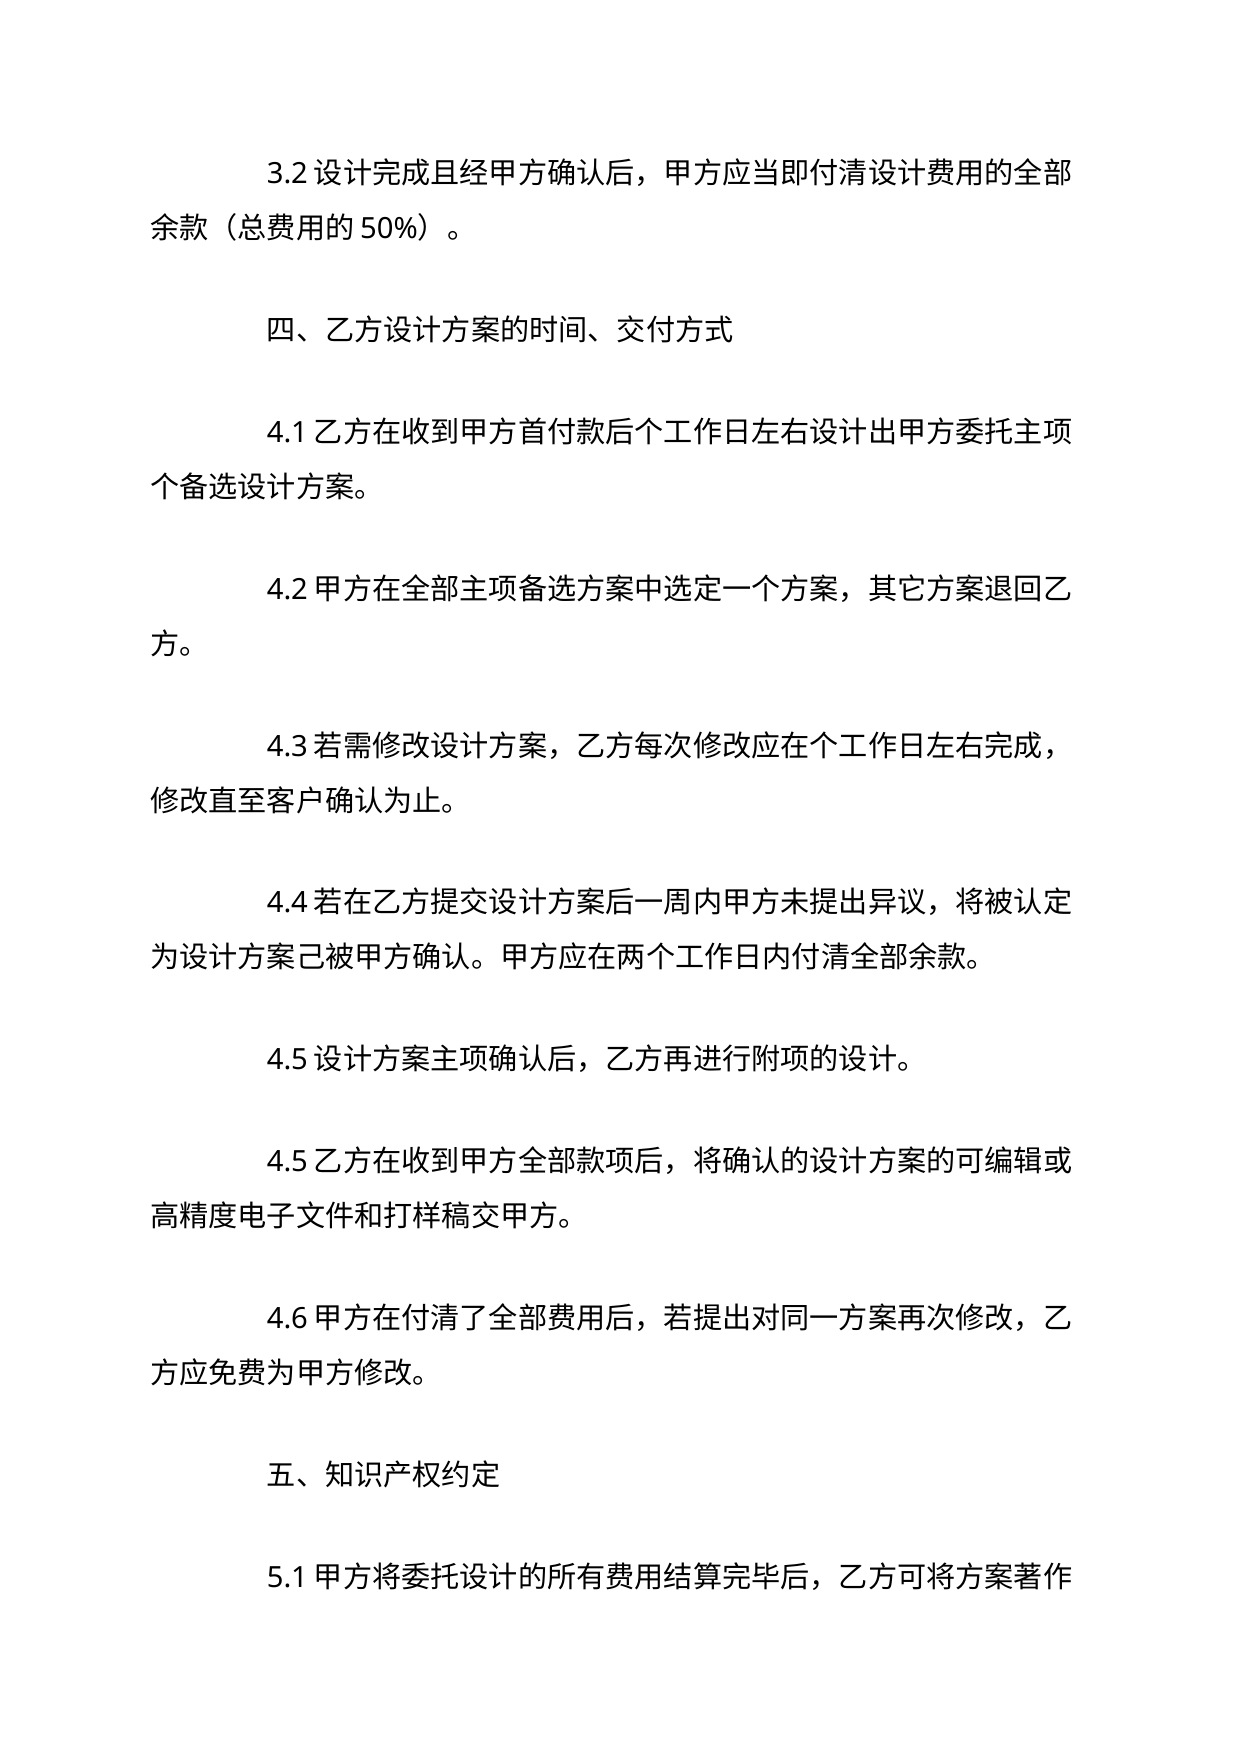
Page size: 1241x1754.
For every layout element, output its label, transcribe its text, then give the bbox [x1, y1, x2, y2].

text 4.5乙方在收到甲方全部款项后，将确认的设计方案的可编辑或高精度电子文件和打样稿交甲方。 [150, 1138, 1090, 1235]
text 四、乙方设计方案的时间、交付方式 [150, 307, 1090, 349]
text 4.2甲方在全部主项备选方案中选定一个方案，其它方案退回乙方。 [150, 566, 1090, 663]
text 4.4若在乙方提交设计方案后一周内甲方未提出异议，将被认定为设计方案己被甲方确认。甲方应在两个工作日内付清全部余款。 [150, 879, 1090, 976]
text 4.6甲方在付清了全部费用后，若提出对同一方案再次修改，乙方应免费为甲方修改。 [150, 1294, 1090, 1392]
text 4.5设计方案主项确认后，乙方再进行附项的设计。 [150, 1036, 1090, 1078]
text 3.2设计完成且经甲方确认后，甲方应当即付清设计费用的全部余款（总费用的50%）。 [150, 150, 1090, 247]
text 4.3若需修改设计方案，乙方每次修改应在个工作日左右完成，修改直至客户确认为止。 [150, 722, 1090, 819]
text 五、知识产权约定 [150, 1451, 1090, 1494]
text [150, 1553, 1090, 1596]
text 4.1乙方在收到甲方首付款后个工作日左右设计出甲方委托主项个备选设计方案。 [150, 409, 1090, 506]
